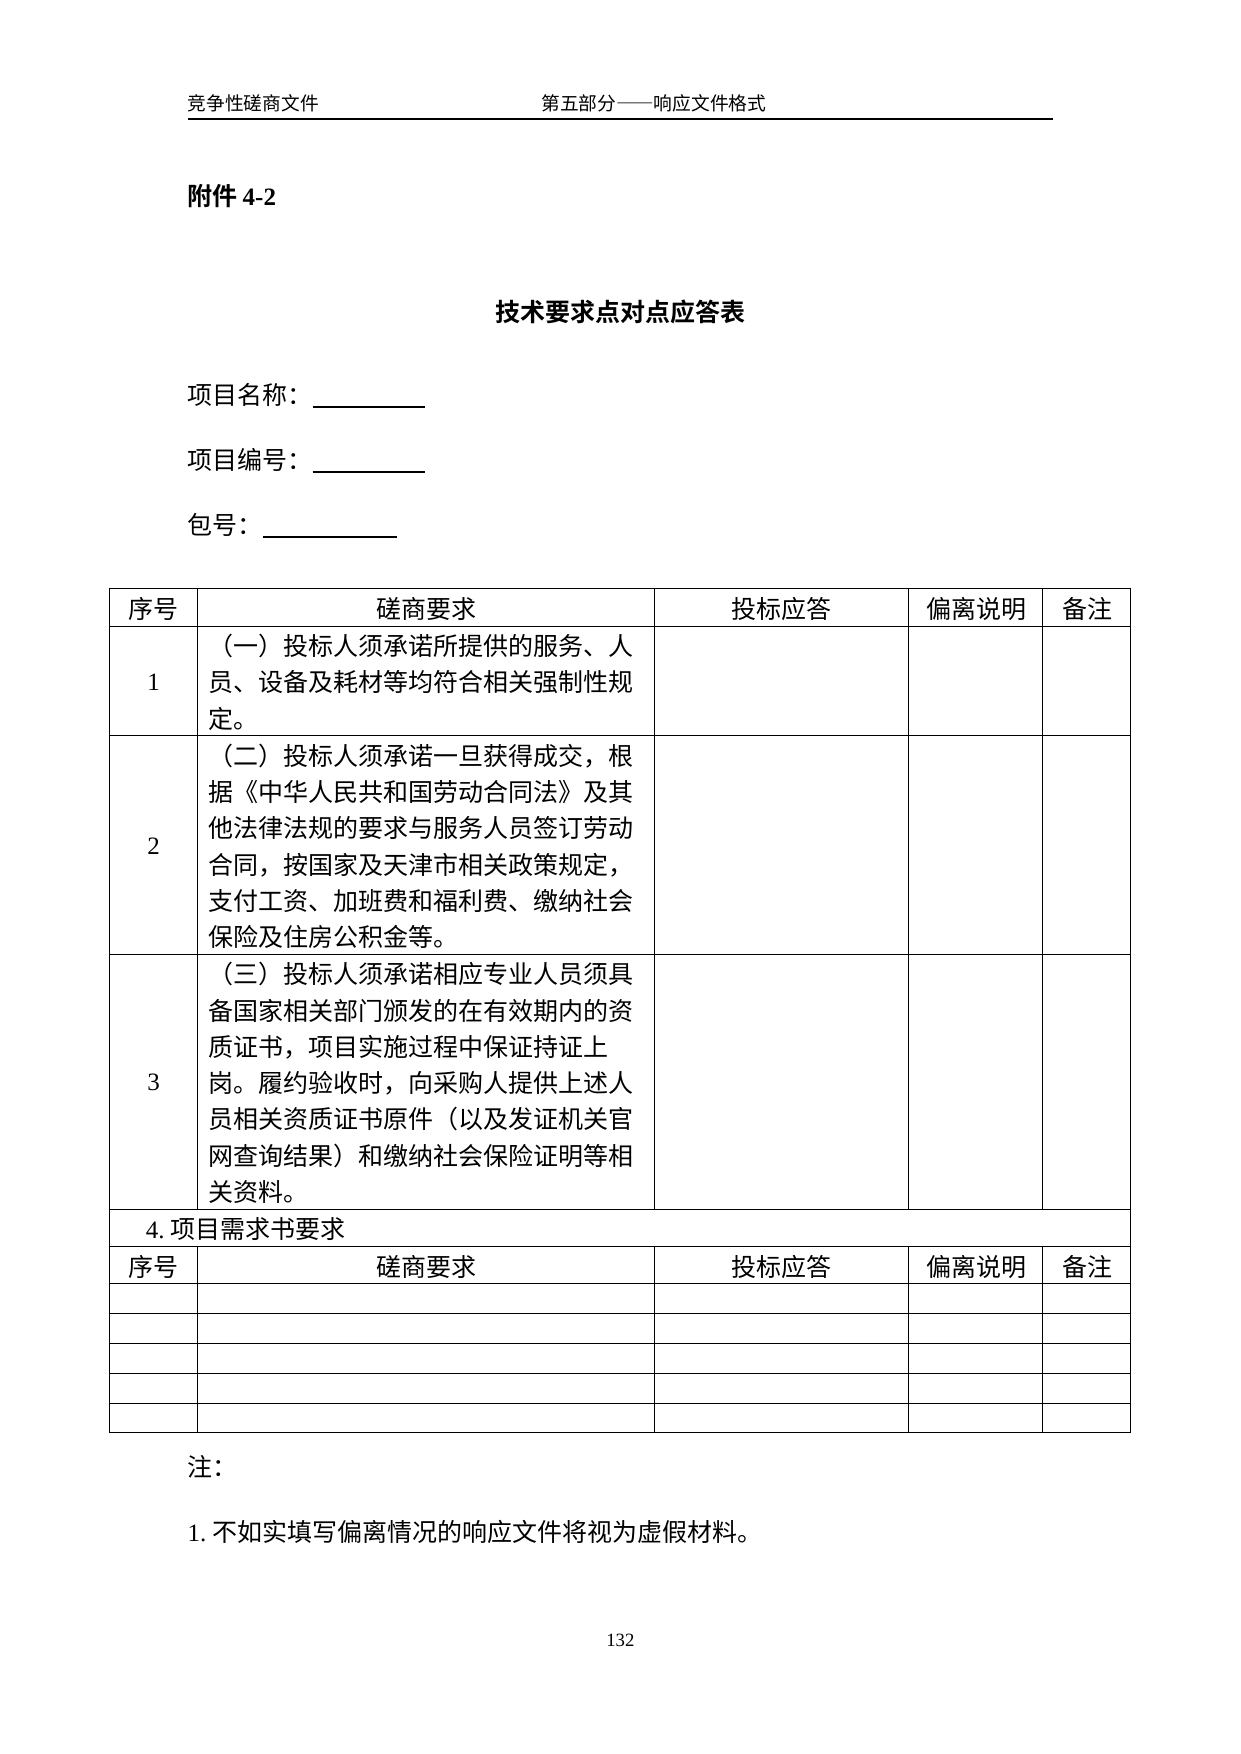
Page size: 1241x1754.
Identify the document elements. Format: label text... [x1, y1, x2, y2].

table_cell [655, 736, 908, 954]
table_cell [1043, 1374, 1130, 1402]
table_cell [655, 1284, 908, 1313]
table_cell [110, 1404, 197, 1432]
table_cell [1043, 1404, 1130, 1432]
text 包号： [187, 491, 1053, 556]
text 技术要求点对点应答表 [187, 278, 1053, 343]
table_cell 磋商要求 [198, 1247, 654, 1283]
table_cell [909, 955, 1042, 1209]
table_cell [909, 1314, 1042, 1343]
table_cell [110, 1284, 197, 1313]
table_header 投标应答 [655, 589, 908, 626]
table_cell [655, 1404, 908, 1432]
table_header 序号 [110, 589, 197, 626]
table_cell [110, 1314, 197, 1343]
table_cell 投标应答 [655, 1247, 908, 1283]
table_cell [110, 1374, 197, 1402]
table_cell [1043, 1314, 1130, 1343]
table_cell [909, 1284, 1042, 1313]
table_header 备注 [1043, 589, 1130, 626]
table_cell 序号 [110, 1247, 197, 1283]
table_cell [655, 1374, 908, 1402]
table_cell [1043, 1284, 1130, 1313]
table_cell [655, 1344, 908, 1373]
table_header 偏离说明 [909, 589, 1042, 626]
table_cell [198, 1314, 654, 1343]
table_cell [655, 627, 908, 735]
table_header 磋商要求 [198, 589, 654, 626]
table_cell [909, 1374, 1042, 1402]
table_cell 偏离说明 [909, 1247, 1042, 1283]
text 项目编号： [187, 426, 1053, 491]
table_cell [198, 1344, 654, 1373]
table_cell [198, 1374, 654, 1402]
table_cell [655, 955, 908, 1209]
table_cell [909, 736, 1042, 954]
table_cell 4. 项目需求书要求 [110, 1210, 1130, 1246]
text 项目名称： [187, 361, 1053, 426]
table_cell [909, 1404, 1042, 1432]
text 1. 不如实填写偏离情况的响应文件将视为虚假材料。 [187, 1498, 1053, 1563]
table_cell 备注 [1043, 1247, 1130, 1283]
text 注： [187, 1433, 1053, 1498]
table_cell [655, 1314, 908, 1343]
table_cell 2 [110, 736, 197, 954]
table_cell [909, 1344, 1042, 1373]
table_cell （三）投标人须承诺相应专业人员须具备国家相关部门颁发的在有效期内的资质证书，项目实施过程中保证持证上岗。履约验收时，向采购人提供上述人员相关资质证书原件（以及发证机关官网查询结果）和缴纳社会保险证明等相关资料。 [198, 955, 654, 1209]
table_cell [1043, 1344, 1130, 1373]
table_cell [110, 1344, 197, 1373]
table_cell [1043, 627, 1130, 735]
table_cell [1043, 955, 1130, 1209]
table_cell [198, 1284, 654, 1313]
table_cell 1 [110, 627, 197, 735]
table_cell [198, 1404, 654, 1432]
table_cell （二）投标人须承诺一旦获得成交，根据《中华人民共和国劳动合同法》及其他法律法规的要求与服务人员签订劳动合同，按国家及天津市相关政策规定，支付工资、加班费和福利费、缴纳社会保险及住房公积金等。 [198, 736, 654, 954]
table_cell [909, 627, 1042, 735]
text 附件4-2 [187, 162, 1053, 227]
table_cell [1043, 736, 1130, 954]
table_cell （一）投标人须承诺所提供的服务、人员、设备及耗材等均符合相关强制性规定。 [198, 627, 654, 735]
table_cell 3 [110, 955, 197, 1209]
